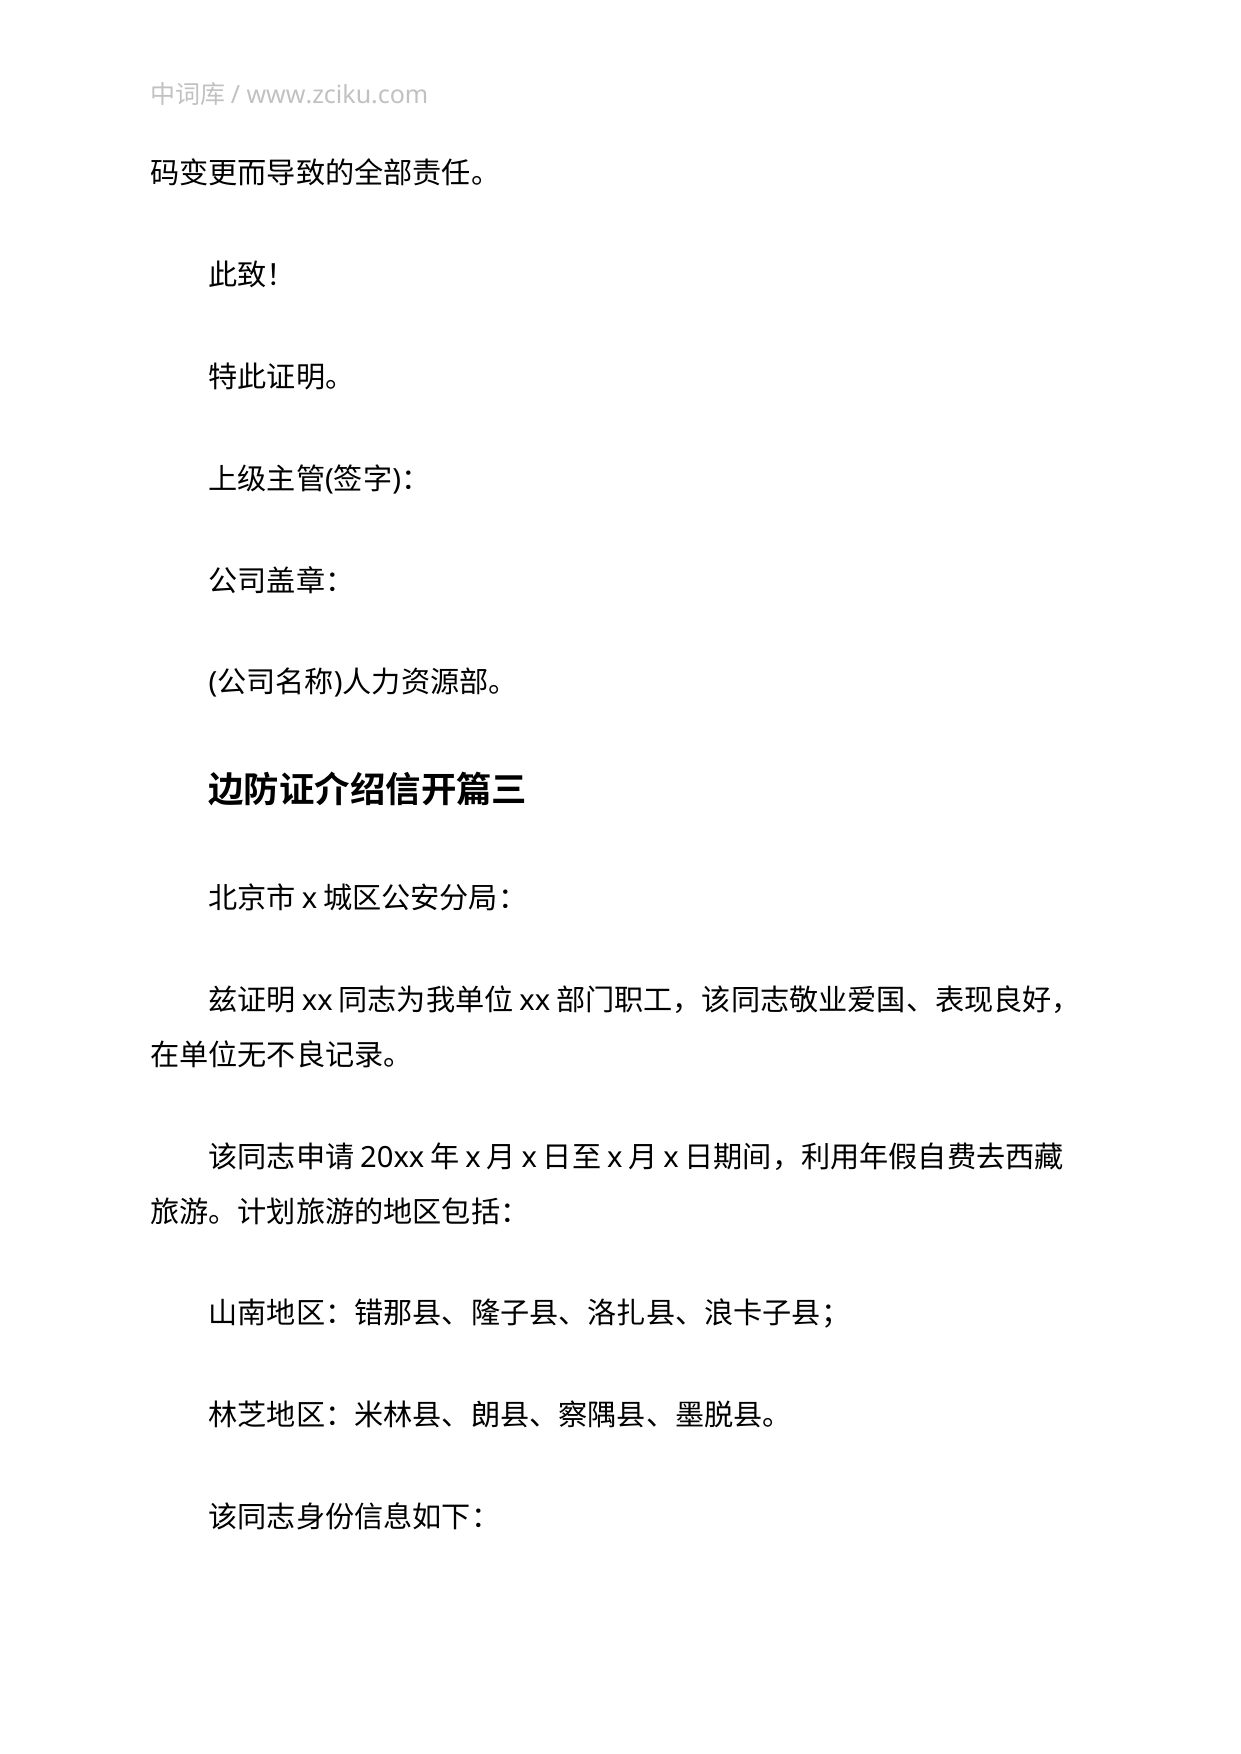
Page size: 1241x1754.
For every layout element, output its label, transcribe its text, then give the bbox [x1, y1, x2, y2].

text 此致！ [150, 252, 1090, 294]
text 北京市x城区公安分局： [150, 874, 1090, 917]
text 上级主管(签字)： [150, 455, 1090, 498]
text 特此证明。 [150, 353, 1090, 396]
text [150, 150, 1090, 192]
text 该同志申请20xx年x月x日至x月x日期间，利用年假自费去西藏旅游。计划旅游的地区包括： [150, 1133, 1090, 1231]
text 该同志身份信息如下： [150, 1493, 1090, 1536]
text (公司名称)人力资源部。 [150, 659, 1090, 701]
text 林芝地区：米林县、朗县、察隅县、墨脱县。 [150, 1392, 1090, 1434]
text 边防证介绍信开篇三 [150, 761, 1090, 812]
text 兹证明xx同志为我单位xx部门职工，该同志敬业爱国、表现良好，在单位无不良记录。 [150, 976, 1090, 1074]
text 公司盖章： [150, 557, 1090, 599]
text 山南地区：错那县、隆子县、洛扎县、浪卡子县； [150, 1290, 1090, 1332]
